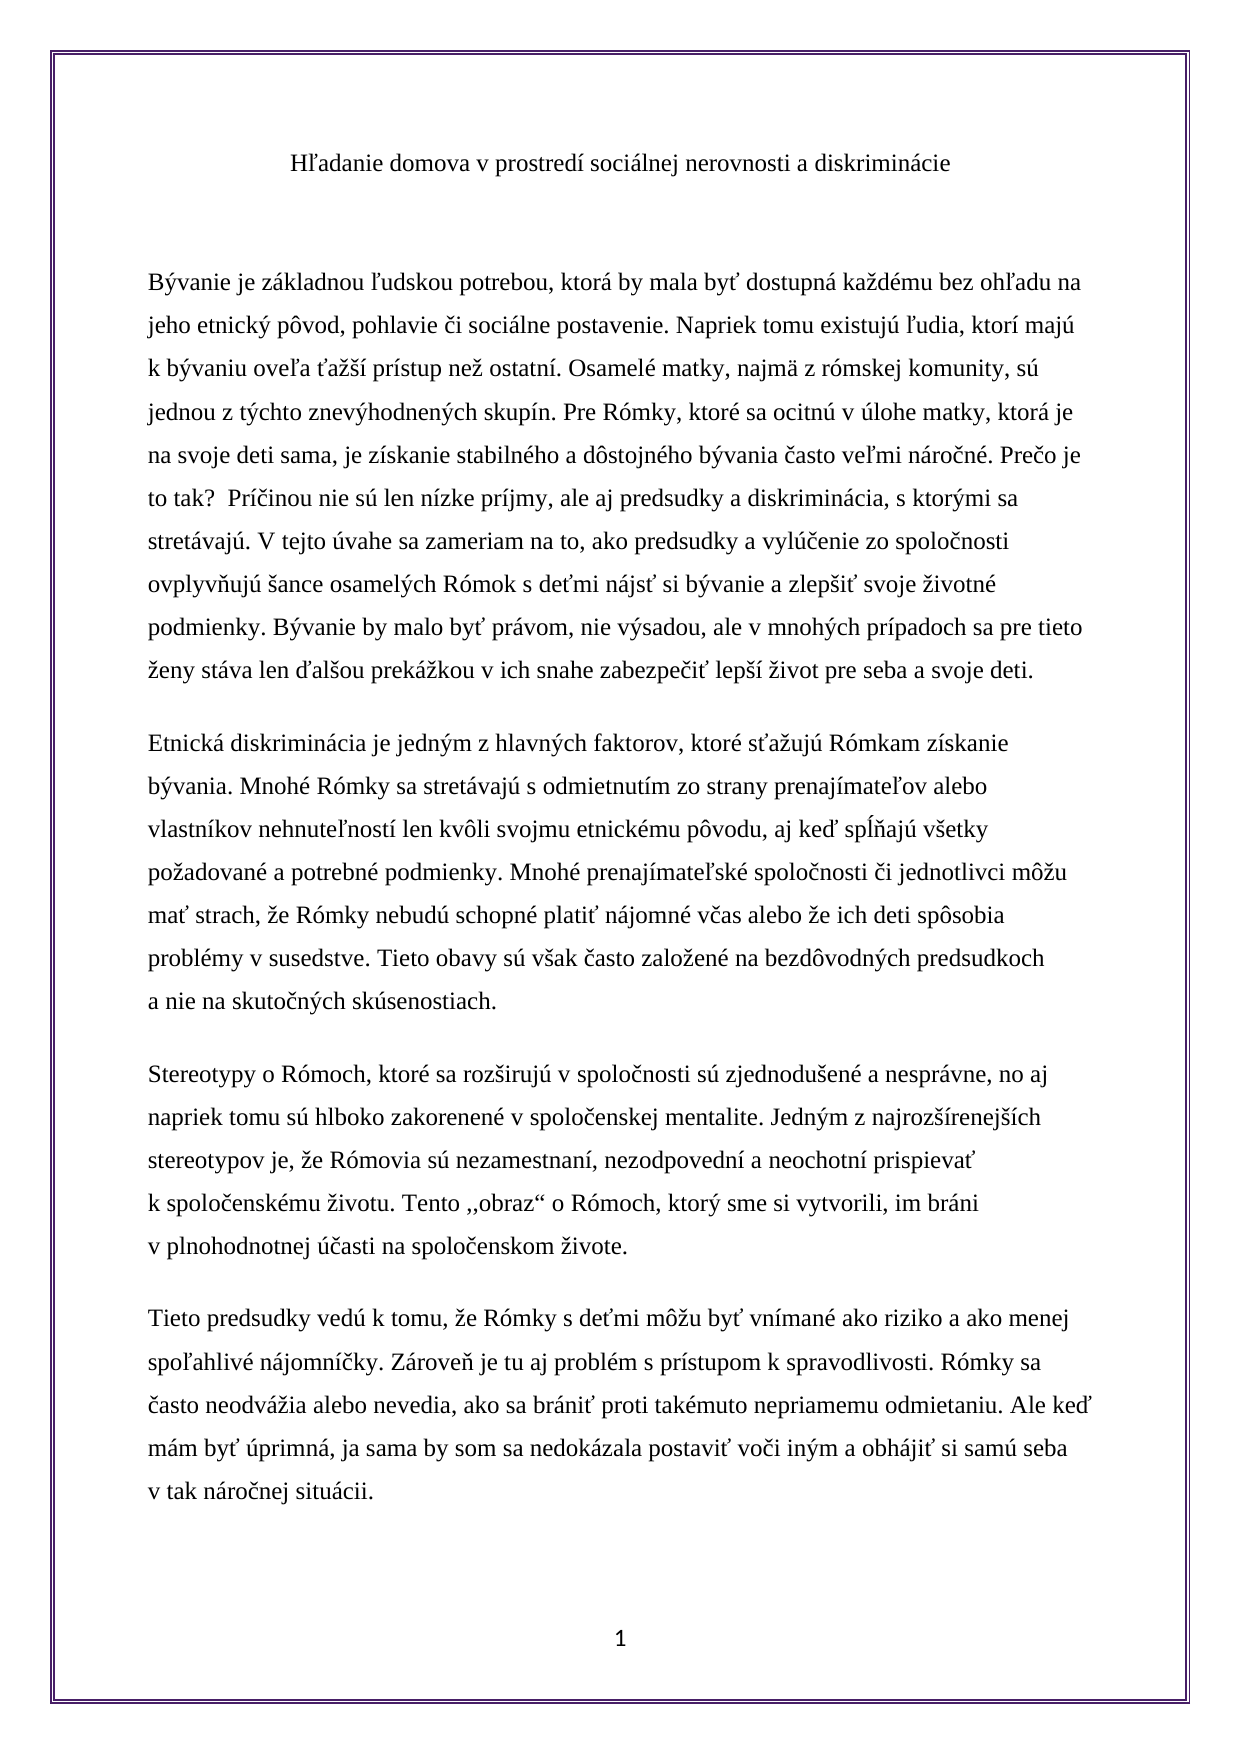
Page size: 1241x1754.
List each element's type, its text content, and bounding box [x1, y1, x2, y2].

text Tieto predsudky vedú k tomu, že Rómky s deťmi môžu byť vnímané ako riziko a ako menej spoľahlivé nájomníčky. Zároveň je tu aj problém s prístupom k spravodlivosti. Rómky sa často neodvážia alebo nevedia, ako sa brániť proti takémuto nepriamemu odmietaniu. Ale keď mám byť úprimná, ja sama by som sa nedokázala postaviť voči iným a obhájiť si samú seba v tak náročnej situácii. [148, 1303, 1092, 1505]
text Bývanie je základnou ľudskou potrebou, ktorá by mala byť dostupná každému bez ohľadu na jeho etnický pôvod, pohlavie či sociálne postavenie. Napriek tomu existujú ľudia, ktorí majú k bývaniu oveľa ťažší prístup než ostatní. Osamelé matky, najmä z rómskej komunity, sú jednou z týchto znevýhodnených skupín. Pre Rómky, ktoré sa ocitnú v úlohe matky, ktorá je na svoje deti sama, je získanie stabilného a dôstojného bývania často veľmi náročné. Prečo je to tak? Príčinou nie sú len nízke príjmy, ale aj predsudky a diskriminácia, s ktorými sa stretávajú. V tejto úvahe sa zameriam na to, ako predsudky a vylúčenie zo spoločnosti ovplyvňujú šance osamelých Rómok s deťmi nájsť si bývanie a zlepšiť svoje životné podmienky. Bývanie by malo byť právom, nie výsadou, ale v mnohých prípadoch sa pre tieto ženy stáva len ďalšou prekážkou v ich snahe zabezpečiť lepší život pre seba a svoje deti. [148, 267, 1092, 684]
text Stereotypy o Rómoch, ktoré sa rozširujú v spoločnosti sú zjednodušené a nesprávne, no aj napriek tomu sú hlboko zakorenené v spoločenskej mentalite. Jedným z najrozšírenejších stereotypov je, že Rómovia sú nezamestnaní, nezodpovední a neochotní prispievať k spoločenskému životu. Tento ,,obraz“ o Rómoch, ktorý sme si vytvorili, im bráni v plnohodnotnej účasti na spoločenskom živote. [148, 1059, 1092, 1260]
text Etnická diskriminácia je jedným z hlavných faktorov, ktoré sťažujú Rómkam získanie bývania. Mnohé Rómky sa stretávajú s odmietnutím zo strany prenajímateľov alebo vlastníkov nehnuteľností len kvôli svojmu etnickému pôvodu, aj keď spĺňajú všetky požadované a potrebné podmienky. Mnohé prenajímateľské spoločnosti či jednotlivci môžu mať strach, že Rómky nebudú schopné platiť nájomné včas alebo že ich deti spôsobia problémy v susedstve. Tieto obavy sú však často založené na bezdôvodných predsudkoch a nie na skutočných skúsenostiach. [148, 728, 1092, 1015]
text Hľadanie domova v prostredí sociálnej nerovnosti a diskriminácie [148, 148, 1092, 176]
